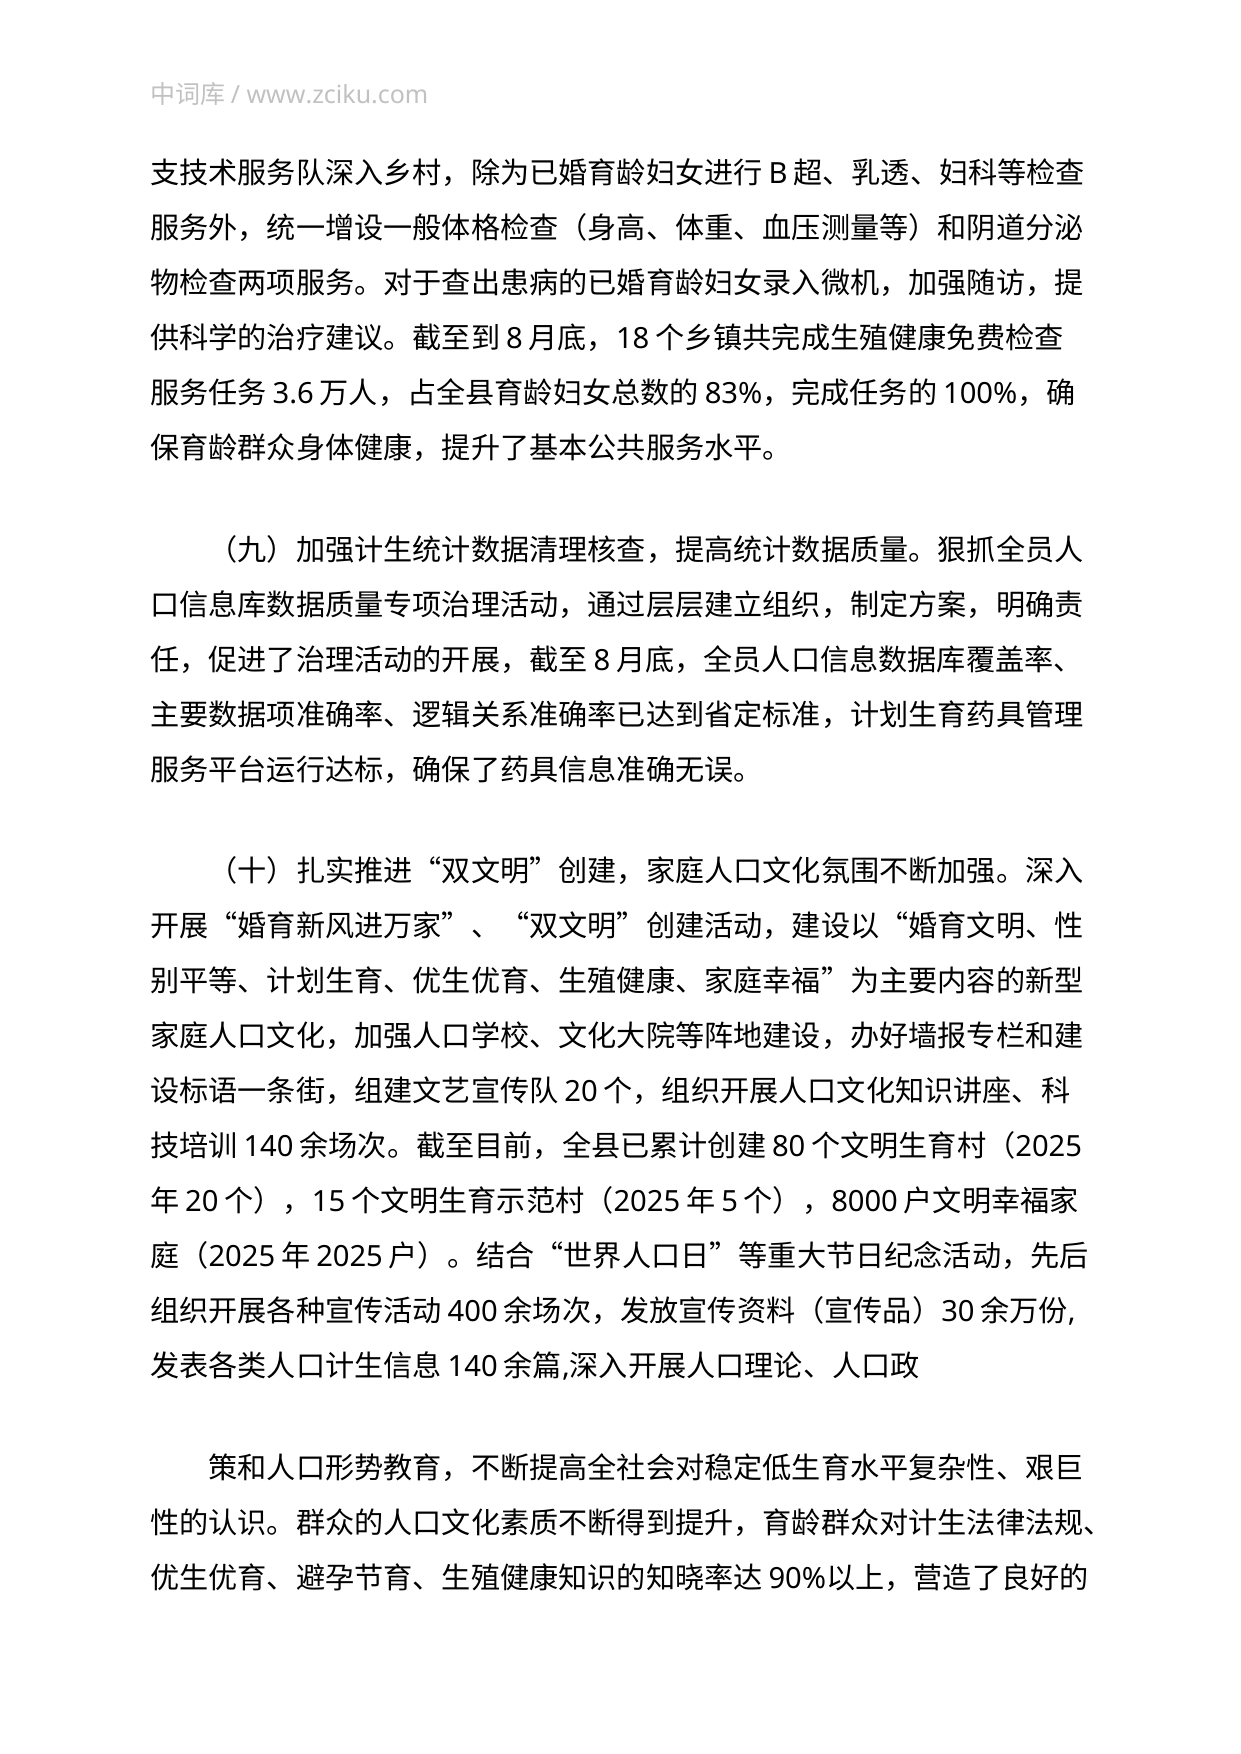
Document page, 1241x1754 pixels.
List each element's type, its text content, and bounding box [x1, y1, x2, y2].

text （十）扎实推进“双文明”创建，家庭人口文化氛围不断加强。深入开展“婚育新风进万家”、“双文明”创建活动，建设以“婚育文明、性别平等、计划生育、优生优育、生殖健康、家庭幸福”为主要内容的新型家庭人口文化，加强人口学校、文化大院等阵地建设，办好墙报专栏和建设标语一条街，组建文艺宣传队20个，组织开展人口文化知识讲座、科技培训140余场次。截至目前，全县已累计创建80个文明生育村（2025年20个），15个文明生育示范村（2025年5个），8000户文明幸福家庭（2025年2025户）。结合“世界人口日”等重大节日纪念活动，先后组织开展各种宣传活动400余场次，发放宣传资料（宣传品）30余万份,发表各类人口计生信息140余篇,深入开展人口理论、人口政 [150, 848, 1090, 1385]
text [150, 1444, 1090, 1597]
text （九）加强计生统计数据清理核查，提高统计数据质量。狠抓全员人口信息库数据质量专项治理活动，通过层层建立组织，制定方案，明确责任，促进了治理活动的开展，截至8月底，全员人口信息数据库覆盖率、主要数据项准确率、逻辑关系准确率已达到省定标准，计划生育药具管理服务平台运行达标，确保了药具信息准确无误。 [150, 527, 1090, 788]
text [150, 150, 1090, 467]
